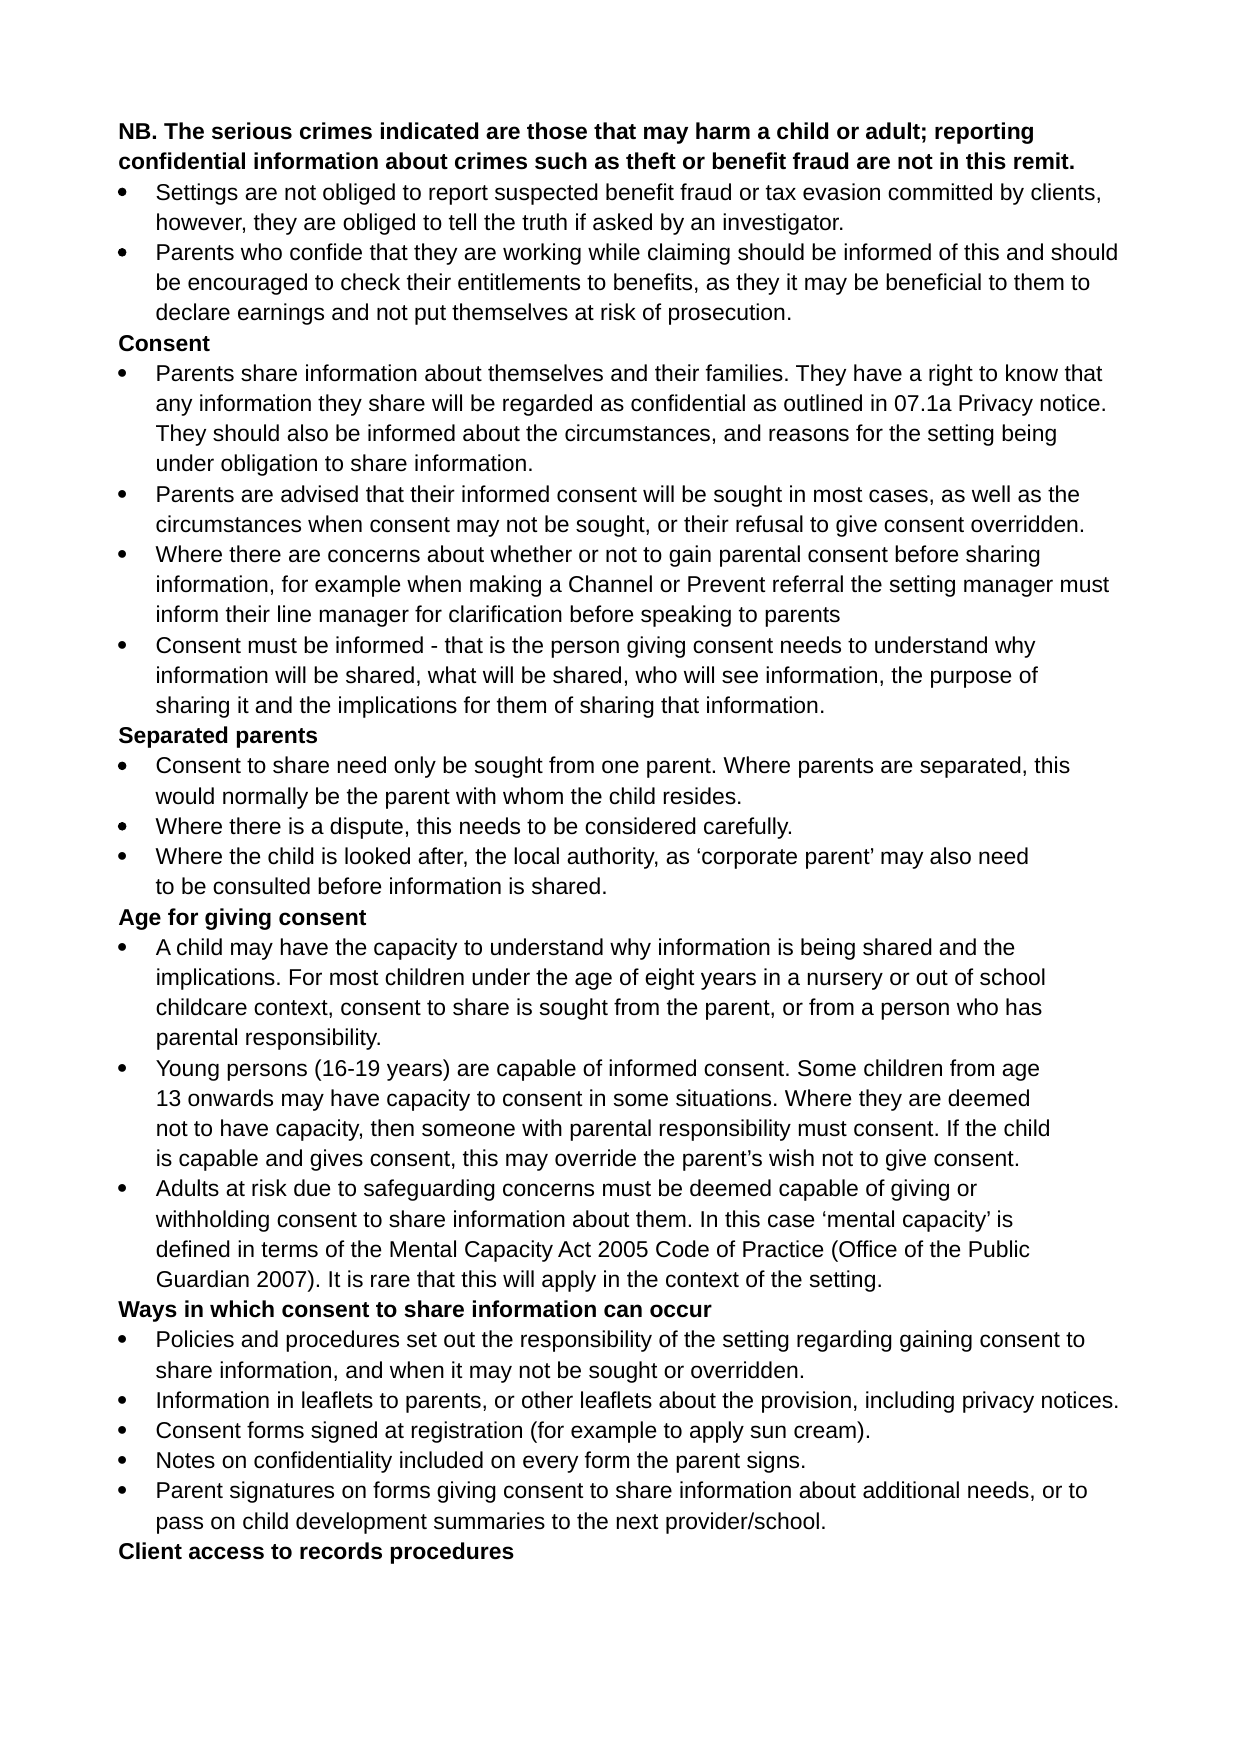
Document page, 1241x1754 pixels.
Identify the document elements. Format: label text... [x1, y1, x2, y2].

text Consent [118, 329, 1122, 356]
list Parents who confide that they are working while claiming should be informed of this and should be encouraged to check their entitlements to benefits, as they it may be beneficial to them to declare earnings and not put themselves at risk of prosecution. [118, 239, 1122, 326]
list Parent signatures on forms giving consent to share information about additional needs, or to pass on child development summaries to the next provider/school. [118, 1477, 1122, 1534]
list Adults at risk due to safeguarding concerns must be deemed capable of giving or withholding consent to share information about them. In this case ‘mental capacity’ is defined in terms of the Mental Capacity Act 2005 Code of Practice (Office of the Public Guardian 2007). It is rare that this will apply in the context of the setting. [118, 1175, 1053, 1292]
list Where the child is looked after, the local authority, as ‘corporate parent’ may also need to be consulted before information is shared. [118, 843, 1054, 900]
list Parents are advised that their informed consent will be sought in most cases, as well as the circumstances when consent may not be sought, or their refusal to give consent overridden. [118, 481, 1122, 537]
text NB. The serious crimes indicated are those that may harm a child or adult; reporting confidential information about crimes such as theft or benefit fraud are not in this remit. [118, 118, 1122, 175]
list Consent forms signed at registration (for example to apply sun cream). [118, 1417, 1122, 1443]
list Notes on confidentiality included on every form the parent signs. [118, 1447, 1122, 1474]
text Separated parents [118, 722, 1054, 749]
list Information in leaflets to parents, or other leaflets about the provision, including privacy notices. [118, 1387, 1122, 1413]
text Age for giving consent [118, 903, 1054, 930]
subtitle Client access to records procedures [118, 1538, 1122, 1564]
list Consent to share need only be sought from one parent. Where parents are separated, this would normally be the parent with whom the child resides. [118, 752, 1122, 809]
text Ways in which consent to share information can occur [118, 1296, 1054, 1323]
list A child may have the capacity to understand why information is being shared and the implications. For most children under the age of eight years in a nursery or out of school childcare context, consent to share is sought from the parent, or from a person who has parental responsibility. [118, 934, 1053, 1051]
list Where there is a dispute, this needs to be considered carefully. [118, 813, 1122, 839]
list Parents share information about themselves and their families. They have a right to know that any information they share will be regarded as confidential as outlined in 07.1a Privacy notice. They should also be informed about the circumstances, and reasons for the setting being under obligation to share information. [118, 360, 1122, 477]
list Young persons (16-19 years) are capable of informed consent. Some children from age 13 onwards may have capacity to consent in some situations. Where they are deemed not to have capacity, then someone with parental responsibility must consent. If the child is capable and gives consent, this may override the parent’s wish not to give consent. [118, 1054, 1053, 1172]
list Policies and procedures set out the responsibility of the setting regarding gaining consent to share information, and when it may not be sought or overridden. [118, 1326, 1122, 1383]
list Where there are concerns about whether or not to gain parental consent before sharing information, for example when making a Channel or Prevent referral the setting manager must inform their line manager for clarification before speaking to parents [118, 541, 1122, 628]
list Consent must be informed - that is the person giving consent needs to understand why information will be shared, what will be shared, who will see information, the purpose of sharing it and the implications for them of sharing that information. [118, 632, 1054, 718]
list Settings are not obliged to report suspected benefit fraud or tax evasion committed by clients, however, they are obliged to tell the truth if asked by an investigator. [118, 178, 1122, 235]
